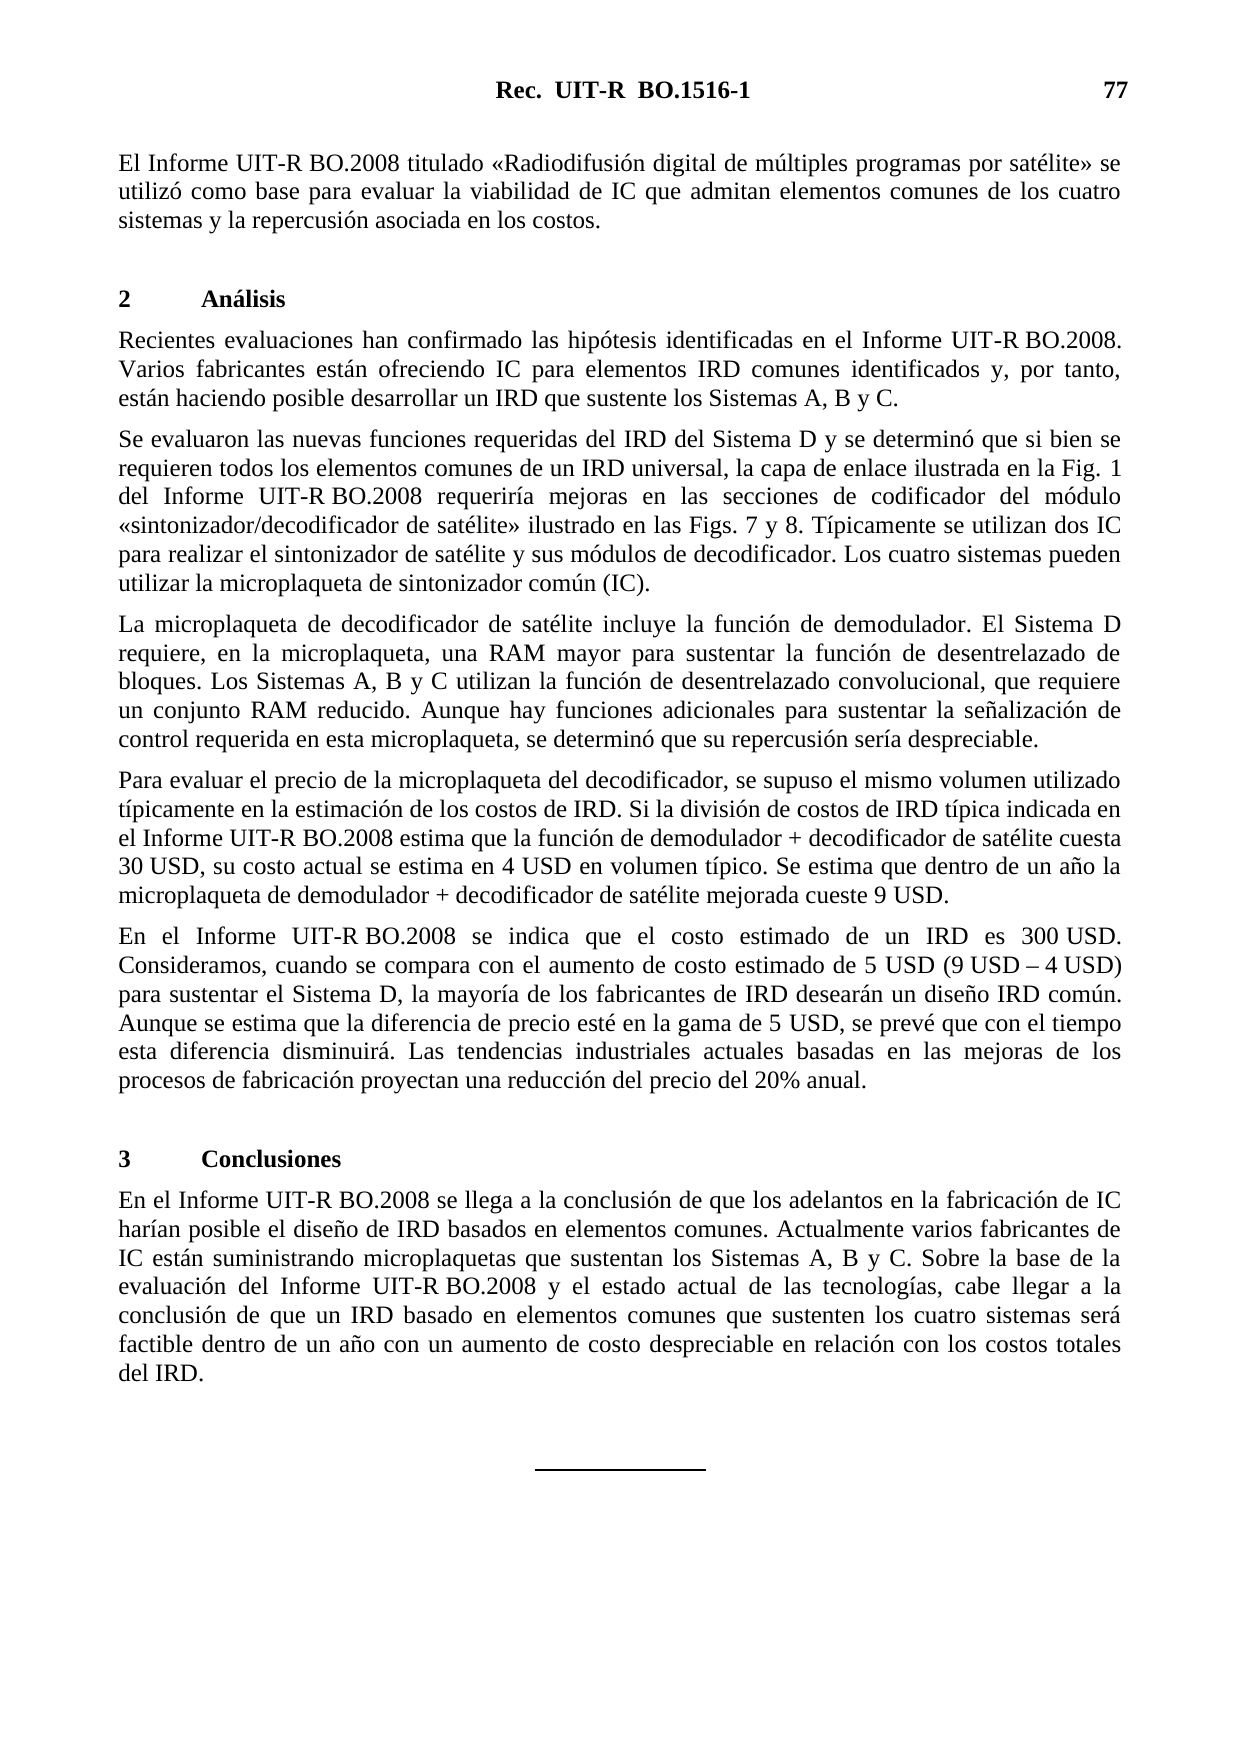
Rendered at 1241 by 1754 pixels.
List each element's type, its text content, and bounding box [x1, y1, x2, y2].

text La microplaqueta de decodificador de satélite incluye la función de demodulador. El Sistema D requiere, en la microplaqueta, una RAM mayor para sustentar la función de desentrelazado de bloques. Los Sistemas A, B y C utilizan la función de desentrelazado convolucional, que requiere un conjunto RAM reducido. Aunque hay funciones adicionales para sustentar la señalización de control requerida en esta microplaqueta, se determinó que su repercusión sería despreciable. [118, 609, 1122, 753]
text Para evaluar el precio de la microplaqueta del decodificador, se supuso el mismo volumen utilizado típicamente en la estimación de los costos de IRD. Si la división de costos de IRD típica indicada en el Informe UIT-R BO.2008 estima que la función de demodulador + decodificador de satélite cuesta 30 USD, su costo actual se estima en 4 USD en volumen típico. Se estima que dentro de un año la microplaqueta de demodulador + decodificador de satélite mejorada cueste 9 USD. [118, 765, 1122, 909]
text Se evaluaron las nuevas funciones requeridas del IRD del Sistema D y se determinó que si bien se requieren todos los elementos comunes de un IRD universal, la capa de enlace ilustrada en la Fig. 1 del Informe UIT-R BO.2008 requeriría mejoras en las secciones de codificador del módulo «sintonizador/decodificador de satélite» ilustrado en las Figs. 7 y 8. Típicamente se utilizan dos IC para realizar el sintonizador de satélite y sus módulos de decodificador. Los cuatro sistemas pueden utilizar la microplaqueta de sintonizador común (IC). [118, 424, 1122, 596]
subtitle 3 Conclusiones [118, 1144, 1122, 1173]
text En el Informe UIT-R BO.2008 se llega a la conclusión de que los adelantos en la fabricación de IC harían posible el diseño de IRD basados en elementos comunes. Actualmente varios fabricantes de IC están suministrando microplaquetas que sustentan los Sistemas A, B y C. Sobre la base de la evaluación del Informe UIT-R BO.2008 y el estado actual de las tecnologías, cabe llegar a la conclusión de que un IRD basado en elementos comunes que sustenten los cuatro sistemas será factible dentro de un año con un aumento de costo despreciable en relación con los costos totales del IRD. [118, 1185, 1122, 1386]
text El Informe UIT-R BO.2008 titulado «Radiodifusión digital de múltiples programas por satélite» se utilizó como base para evaluar la viabilidad de IC que admitan elementos comunes de los cuatro sistemas y la repercusión asociada en los costos. [118, 148, 1122, 234]
subtitle 2 Análisis [118, 284, 1122, 313]
text Recientes evaluaciones han confirmado las hipótesis identificadas en el Informe UIT-R BO.2008. Varios fabricantes están ofreciendo IC para elementos IRD comunes identificados y, por tanto, están haciendo posible desarrollar un IRD que sustente los Sistemas A, B y C. [118, 325, 1122, 411]
text En el Informe UIT-R BO.2008 se indica que el costo estimado de un IRD es 300 USD. Consideramos, cuando se compara con el aumento de costo estimado de 5 USD (9 USD – 4 USD) para sustentar el Sistema D, la mayoría de los fabricantes de IRD desearán un diseño IRD común. Aunque se estima que la diferencia de precio esté en la gama de 5 USD, se prevé que con el tiempo esta diferencia disminuirá. Las tendencias industriales actuales basadas en las mejoras de los procesos de fabricación proyectan una reducción del precio del 20% anual. [118, 921, 1122, 1094]
